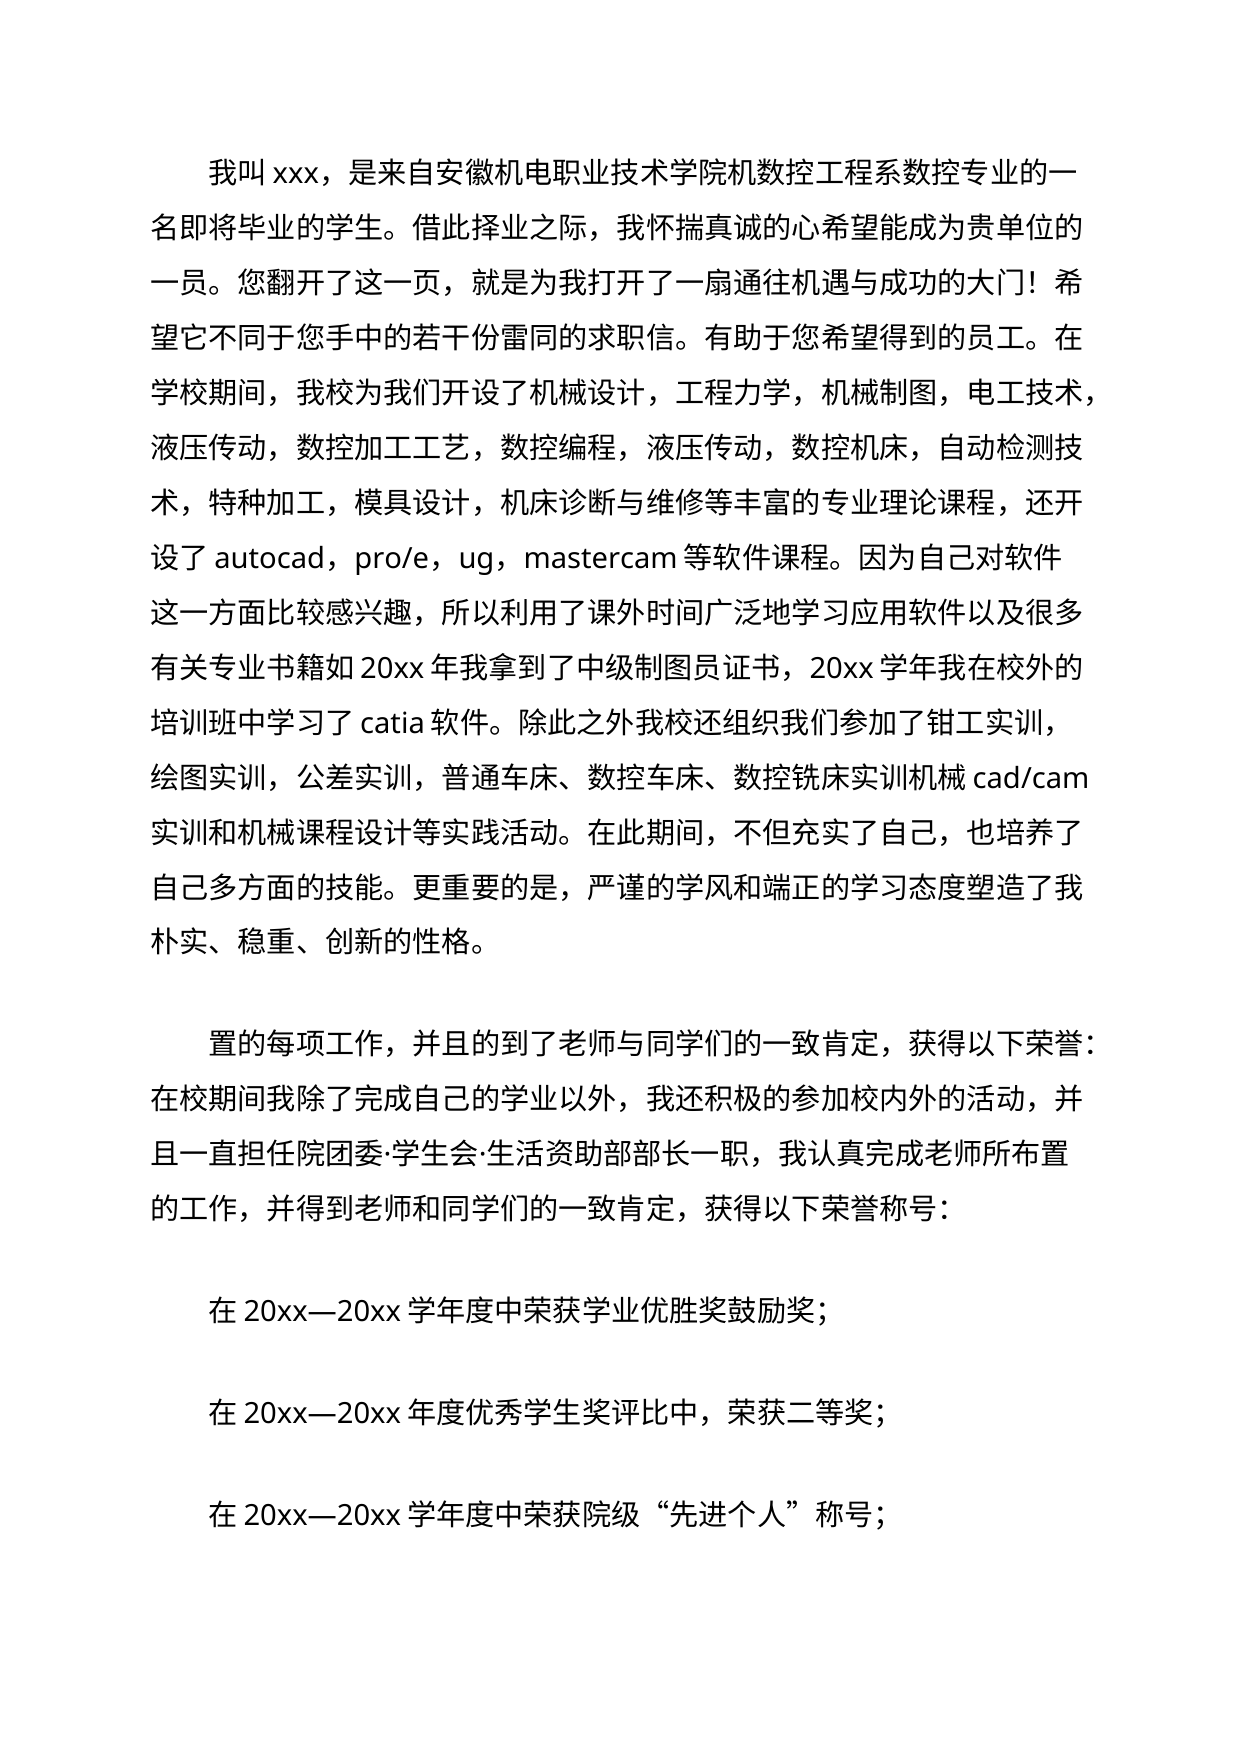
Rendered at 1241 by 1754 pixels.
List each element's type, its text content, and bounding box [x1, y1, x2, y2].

text 在20xx—20xx年度优秀学生奖评比中，荣获二等奖； [150, 1389, 1090, 1432]
text 在20xx—20xx学年度中荣获学业优胜奖鼓励奖； [150, 1287, 1090, 1330]
text 置的每项工作，并且的到了老师与同学们的一致肯定，获得以下荣誉：在校期间我除了完成自己的学业以外，我还积极的参加校内外的活动，并且一直担任院团委·学生会·生活资助部部长一职，我认真完成老师所布置的工作，并得到老师和同学们的一致肯定，获得以下荣誉称号： [150, 1021, 1090, 1228]
text 我叫xxx，是来自安徽机电职业技术学院机数控工程系数控专业的一名即将毕业的学生。借此择业之际，我怀揣真诚的心希望能成为贵单位的一员。您翻开了这一页，就是为我打开了一扇通往机遇与成功的大门！希望它不同于您手中的若干份雷同的求职信。有助于您希望得到的员工。在学校期间，我校为我们开设了机械设计，工程力学，机械制图，电工技术，液压传动，数控加工工艺，数控编程，液压传动，数控机床，自动检测技术，特种加工，模具设计，机床诊断与维修等丰富的专业理论课程，还开设了autocad，pro/e，ug，mastercam等软件课程。因为自己对软件这一方面比较感兴趣，所以利用了课外时间广泛地学习应用软件以及很多有关专业书籍如20xx年我拿到了中级制图员证书，20xx学年我在校外的培训班中学习了catia软件。除此之外我校还组织我们参加了钳工实训，绘图实训，公差实训，普通车床、数控车床、数控铣床实训机械cad/cam实训和机械课程设计等实践活动。在此期间，不但充实了自己，也培养了自己多方面的技能。更重要的是，严谨的学风和端正的学习态度塑造了我朴实、稳重、创新的性格。 [150, 150, 1090, 961]
text 在20xx—20xx学年度中荣获院级“先进个人”称号； [150, 1491, 1090, 1534]
